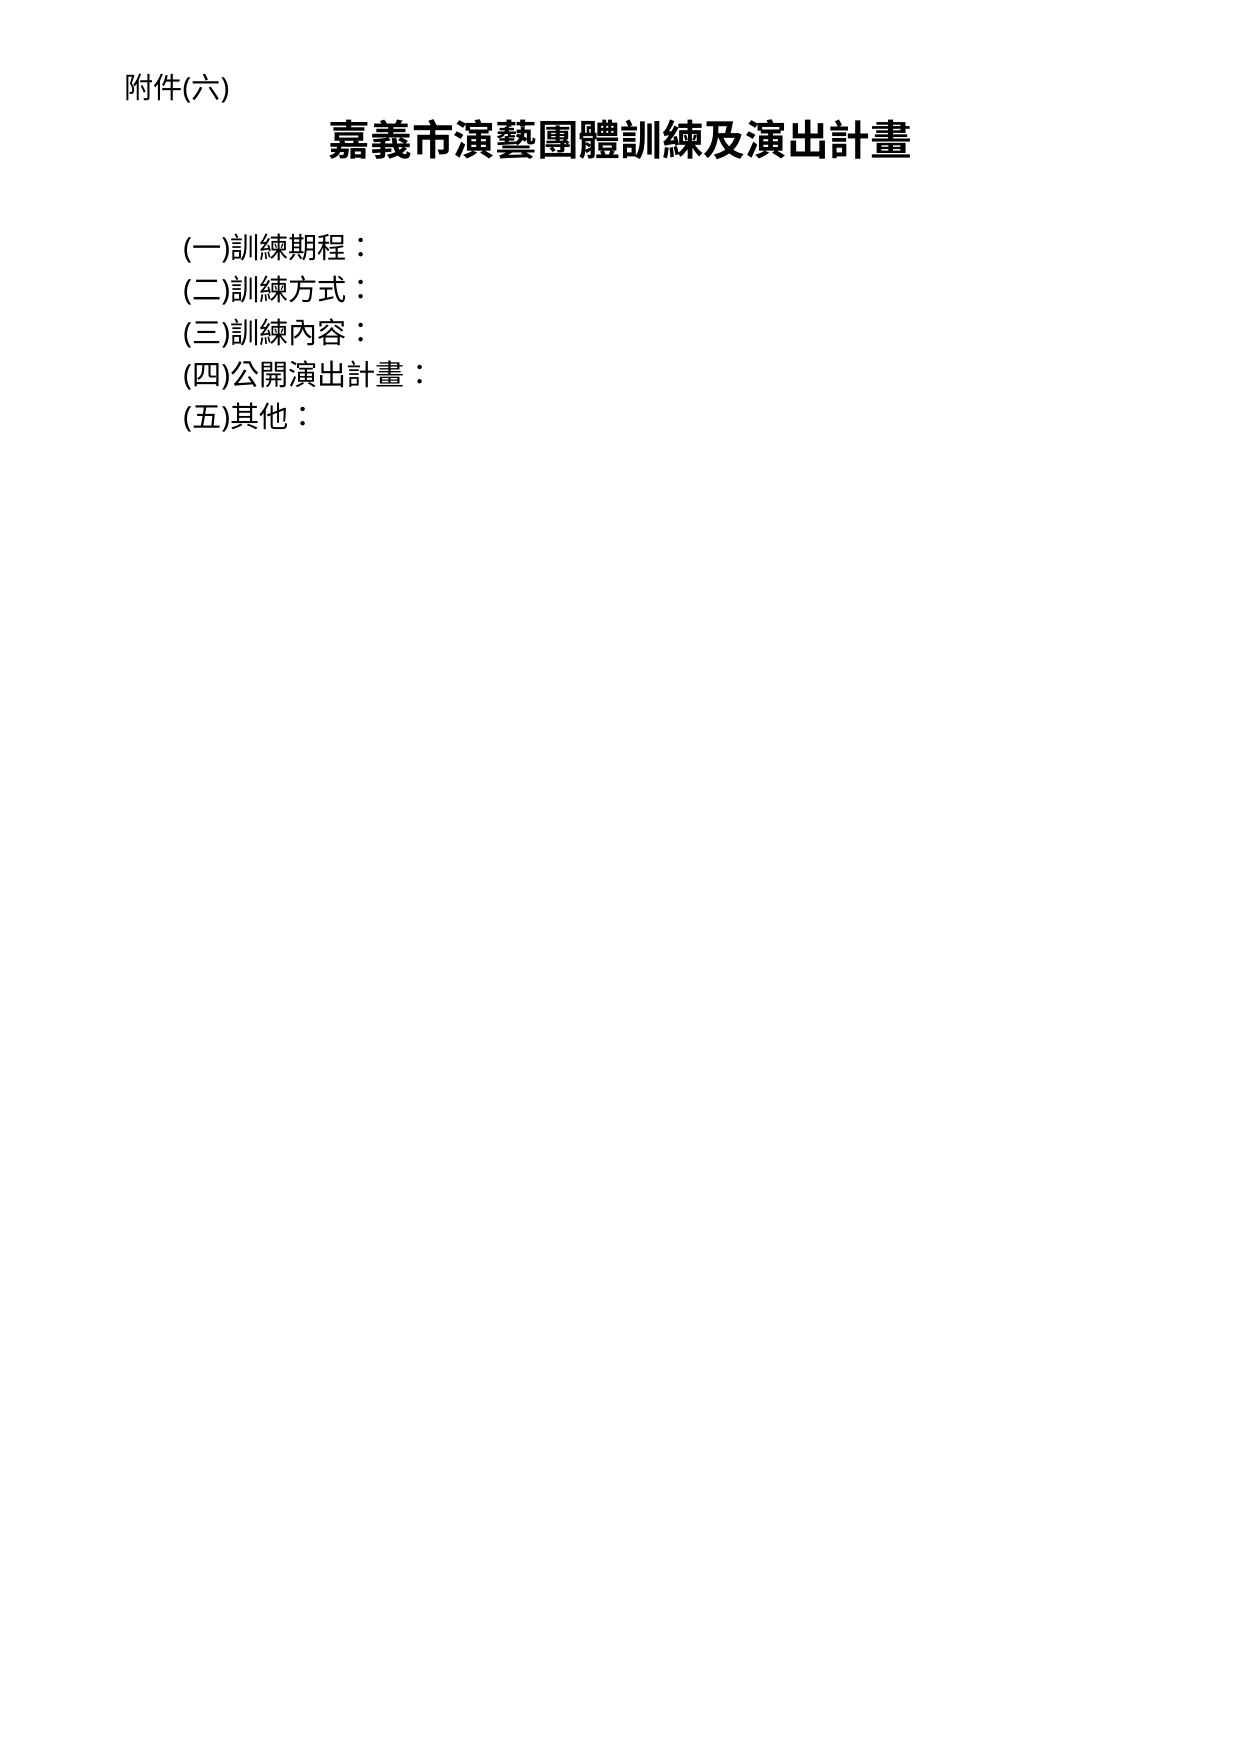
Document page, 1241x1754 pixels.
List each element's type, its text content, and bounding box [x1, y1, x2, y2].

text 附件(六) [124, 65, 1116, 107]
text (三)訓練內容： [183, 309, 1116, 352]
text (五)其他： [183, 394, 1116, 436]
text (四)公開演出計畫： [183, 352, 1116, 394]
text 嘉義市演藝團體訓練及演出計畫 [124, 107, 1116, 168]
text (一)訓練期程： [183, 224, 1116, 267]
text (二)訓練方式： [183, 267, 1116, 309]
